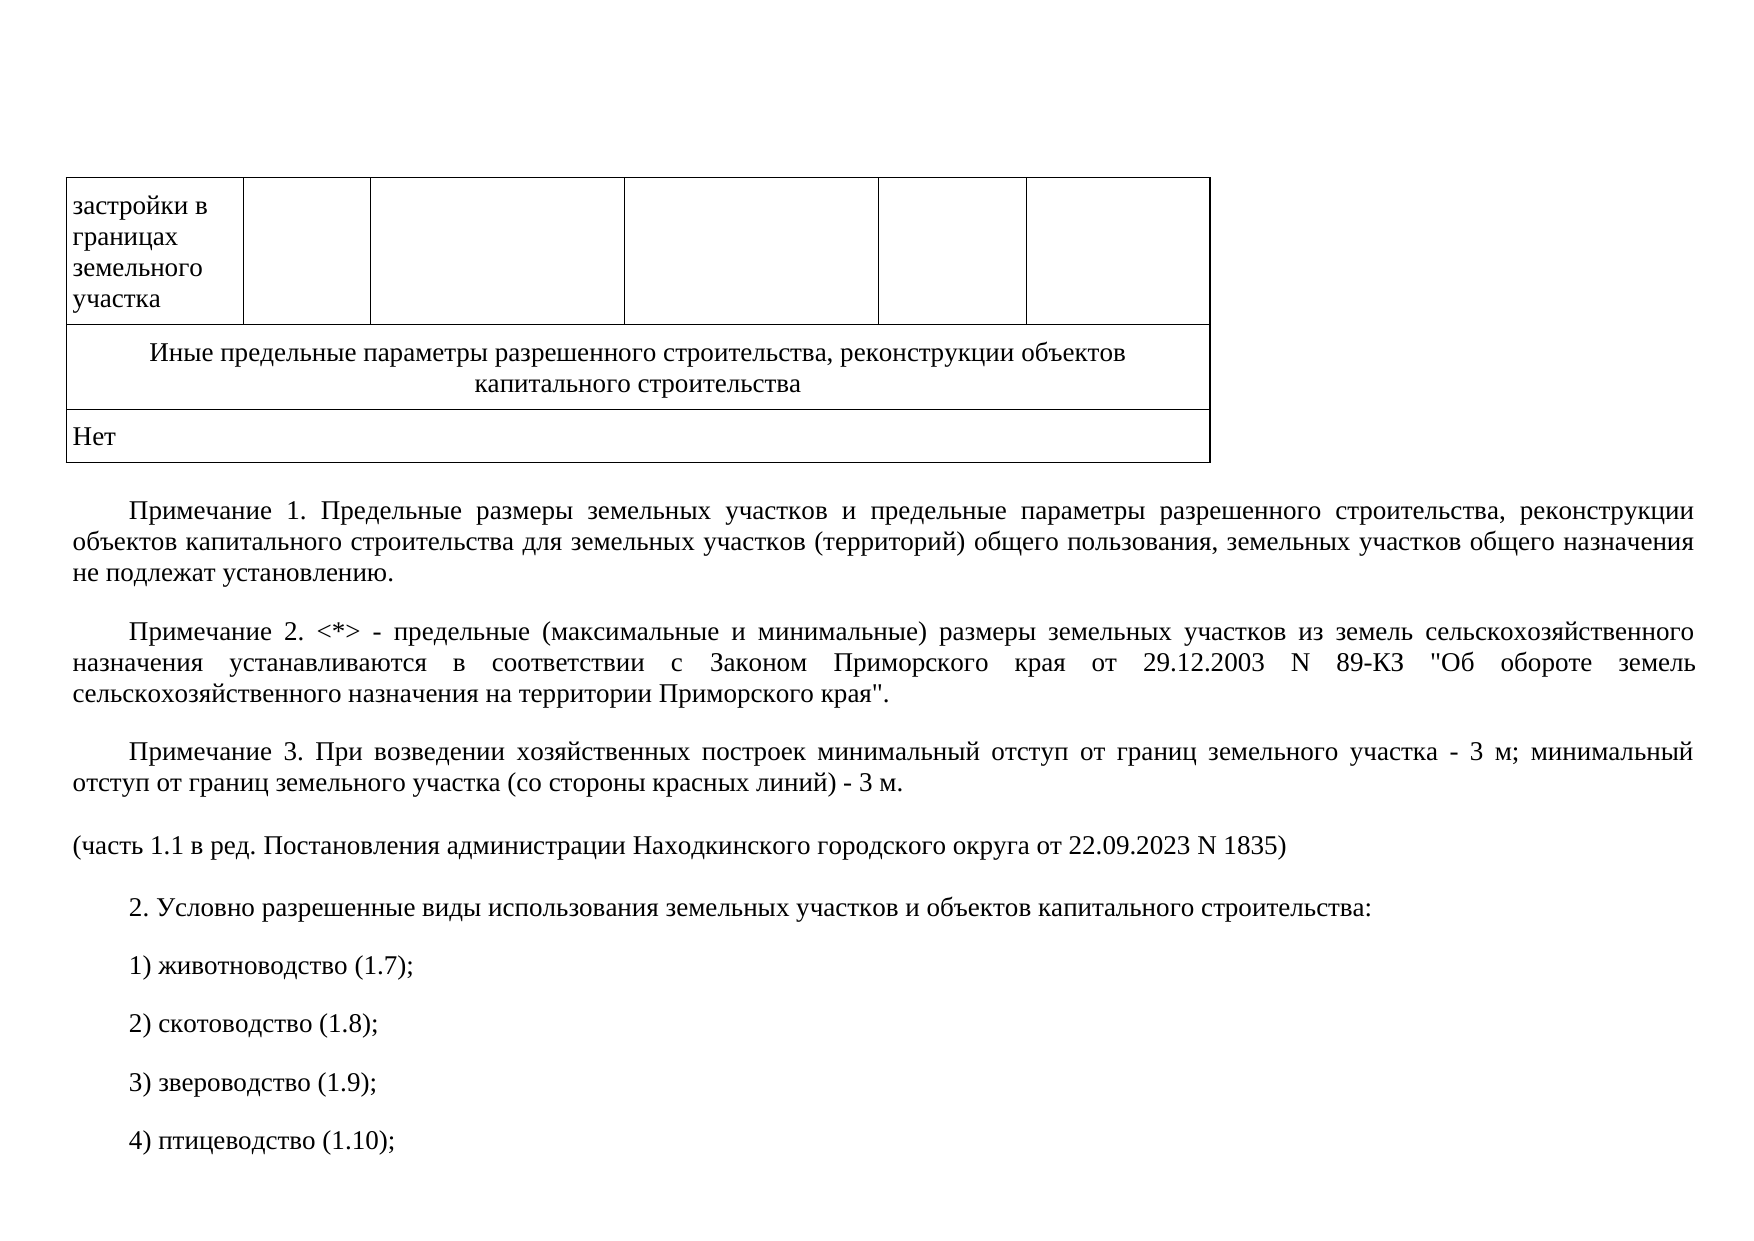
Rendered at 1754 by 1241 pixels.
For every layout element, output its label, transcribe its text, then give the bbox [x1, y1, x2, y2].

text 3) звероводство (1.9); [72, 1066, 1697, 1097]
text 1) животноводство (1.7); [72, 949, 1697, 980]
text (часть 1.1 в ред. Постановления администрации Находкинского городского округа от 22.09.2023 N 1835) [72, 829, 1697, 860]
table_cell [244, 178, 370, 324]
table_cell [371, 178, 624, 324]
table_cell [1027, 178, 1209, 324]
text 2. Условно разрешенные виды использования земельных участков и объектов капитального строительства: [72, 891, 1697, 922]
text 2) скотоводство (1.8); [72, 1007, 1697, 1039]
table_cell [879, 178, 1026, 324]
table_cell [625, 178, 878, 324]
text Примечание 3. При возведении хозяйственных построек минимальный отступ от границ земельного участка - 3 м; минимальный отступ от границ земельного участка (со стороны красных линий) - 3 м. [72, 735, 1697, 798]
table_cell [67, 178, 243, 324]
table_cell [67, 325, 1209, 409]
text 4) птицеводство (1.10); [72, 1124, 1697, 1155]
text Примечание 2. <*> - предельные (максимальные и минимальные) размеры земельных участков из земель сельскохозяйственного назначения устанавливаются в соответствии с Законом Приморского края от 29.12.2003 N 89-КЗ "Об обороте земель сельскохозяйственного назначения на территории Приморского края". [72, 615, 1697, 708]
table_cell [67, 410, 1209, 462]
text Примечание 1. Предельные размеры земельных участков и предельные параметры разрешенного строительства, реконструкции объектов капитального строительства для земельных участков (территорий) общего пользования, земельных участков общего назначения не подлежат установлению. [72, 494, 1697, 588]
